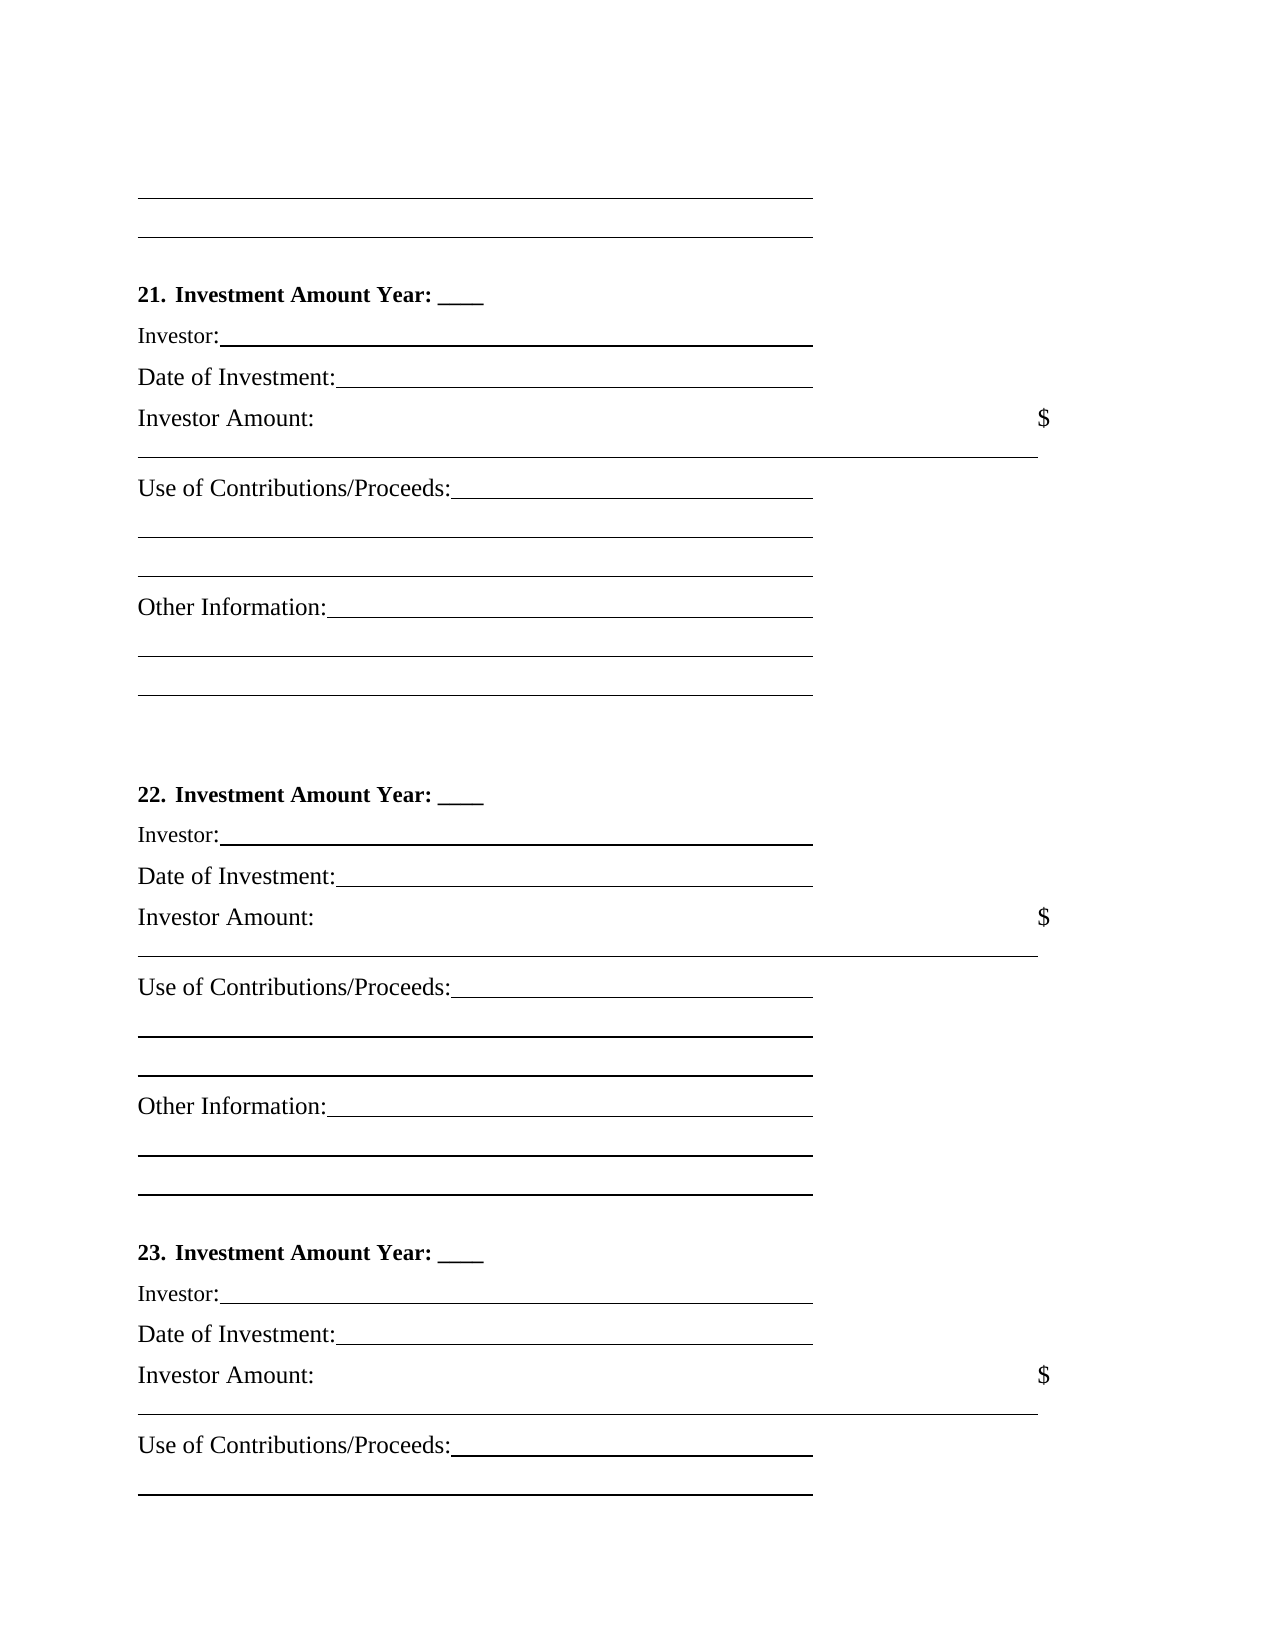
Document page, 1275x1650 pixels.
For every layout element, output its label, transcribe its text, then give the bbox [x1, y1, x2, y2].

text Use of Contributions/Proceeds: [137, 972, 1187, 1001]
text Other Information: [137, 1091, 1187, 1120]
list Investment Amount Year: ____ [137, 781, 1187, 807]
text Investor: [137, 320, 1187, 349]
text Date of Investment: [137, 362, 1187, 390]
text Date of Investment: [137, 861, 1187, 889]
list Investment Amount Year: ____ [137, 281, 1187, 308]
text Investor Amount: $ [137, 902, 1187, 959]
text Investor: [137, 819, 1187, 848]
text Investor Amount: $ [137, 403, 1187, 460]
text Investor: [137, 1278, 1187, 1306]
text Other Information: [137, 592, 1187, 621]
text Date of Investment: [137, 1319, 1187, 1348]
list Investment Amount Year: ____ [137, 1239, 1187, 1265]
text Use of Contributions/Proceeds: [137, 473, 1187, 502]
text Use of Contributions/Proceeds: [137, 1430, 1187, 1459]
text Investor Amount: $ [137, 1360, 1187, 1418]
